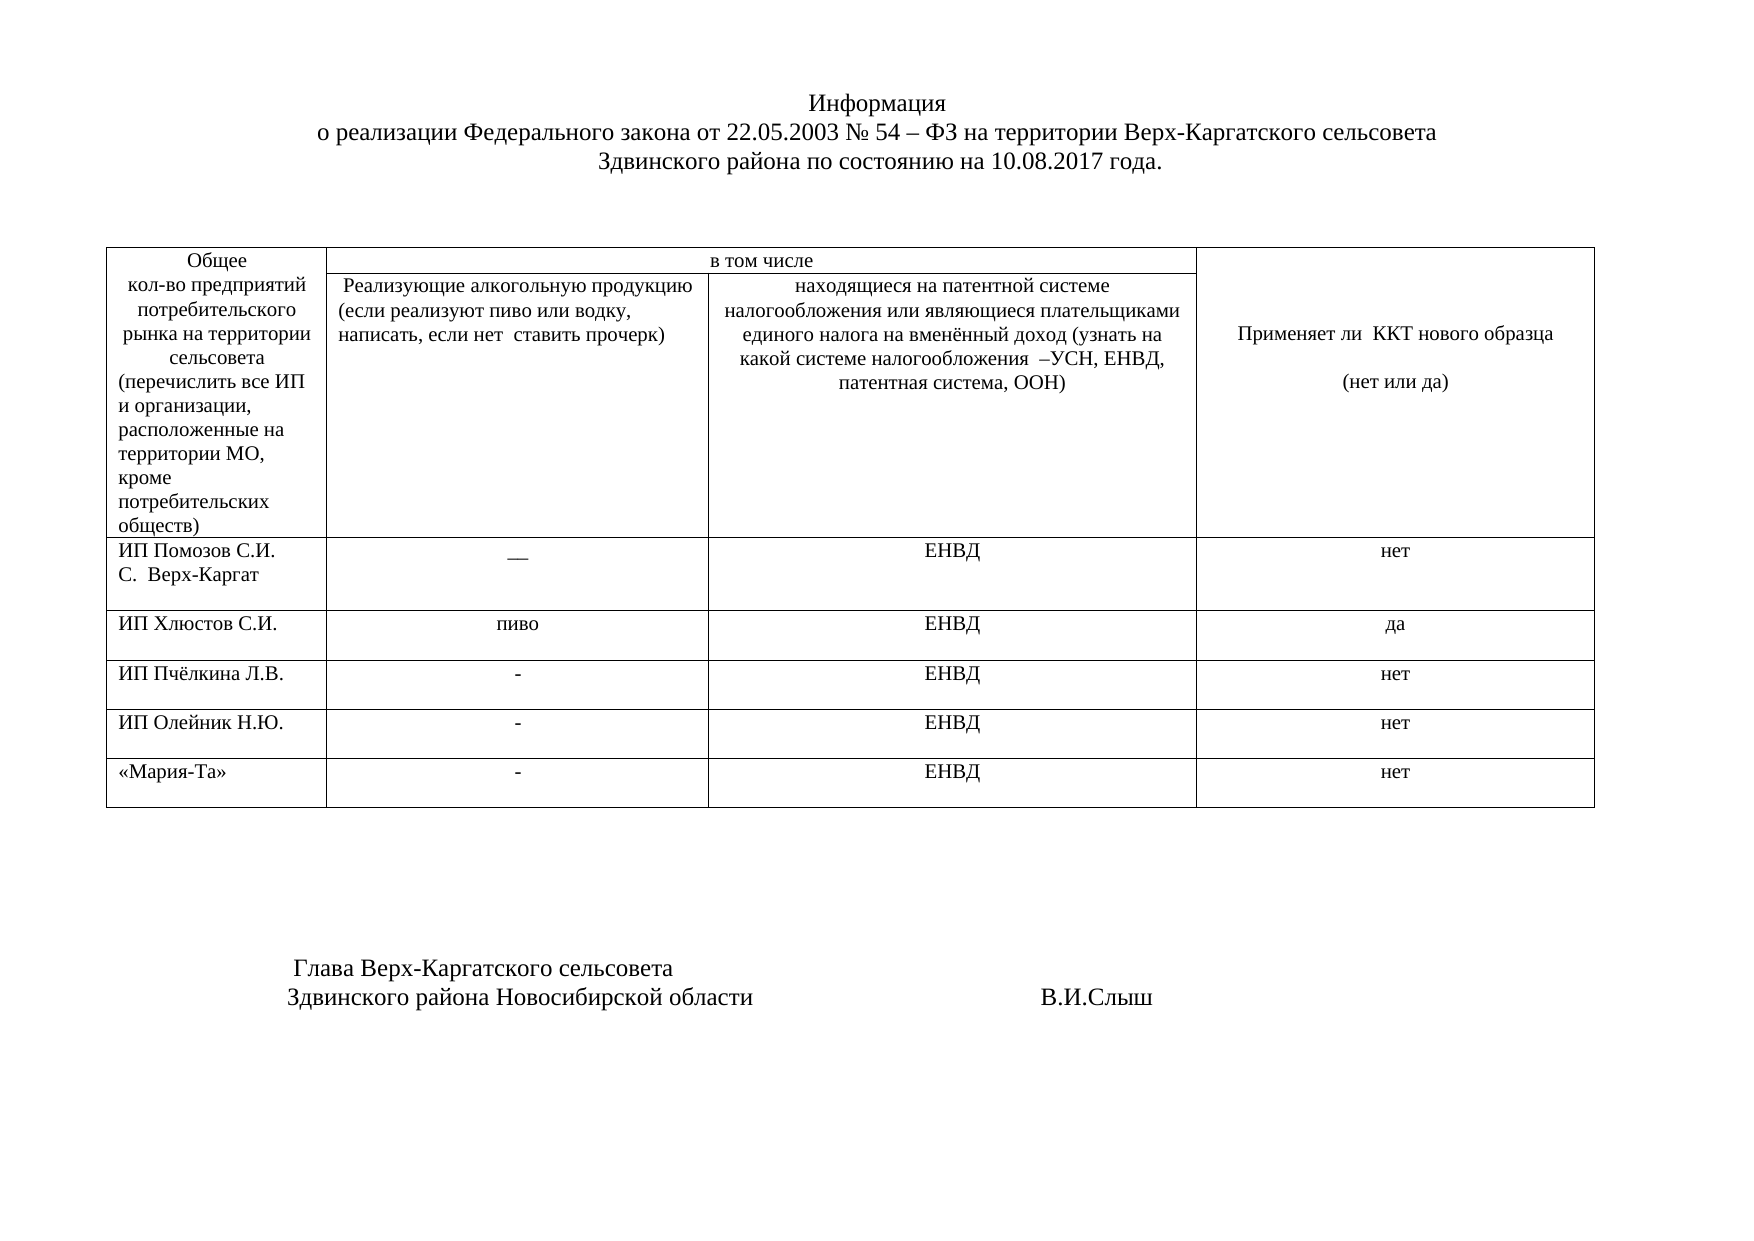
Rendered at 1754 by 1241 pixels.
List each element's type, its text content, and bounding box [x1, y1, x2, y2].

table_cell да [1197, 611, 1594, 659]
table_cell ЕНВД [709, 538, 1196, 610]
table_cell ИП Хлюстов С.И. [107, 611, 326, 659]
table_cell - [327, 759, 708, 807]
table_cell нет [1197, 710, 1594, 758]
table_header Применяет ли ККТ нового образца (нет или да) [1197, 248, 1594, 537]
table_header в том числе [327, 248, 1196, 272]
table_cell нет [1197, 759, 1594, 807]
text Глава Верх-Каргатского сельсовета [118, 953, 1636, 982]
text Здвинского района Новосибирской области В.И.Слыш [118, 982, 1636, 1011]
table_cell «Мария-Та» [107, 759, 326, 807]
table_cell - [327, 661, 708, 709]
table_cell ИП Олейник Н.Ю. [107, 710, 326, 758]
table_cell находящиеся на патентной системе налогообложения или являющиеся плательщиками единого налога на вменённый доход (узнать на какой системе налогообложения –УСН, ЕНВД, патентная система, ООН) [709, 274, 1196, 537]
table_cell __ [327, 538, 708, 610]
table_cell нет [1197, 538, 1594, 610]
table_cell Реализующие алкогольную продукцию (если реализуют пиво или водку, написать, если нет ставить прочерк) [327, 274, 708, 537]
text Информация [118, 88, 1636, 117]
table_cell ЕНВД [709, 611, 1196, 659]
table_cell ЕНВД [709, 710, 1196, 758]
table_header Общее кол-во предприятий потребительского рынка на территории сельсовета (перечислить все ИП и организации, расположенные на территории МО, кроме потребительских обществ) [107, 248, 326, 537]
table_cell пиво [327, 611, 708, 659]
table_cell ИП Пчёлкина Л.В. [107, 661, 326, 709]
text Здвинского района по состоянию на 10.08.2017 года. [118, 146, 1636, 175]
table_cell - [327, 710, 708, 758]
table_cell ЕНВД [709, 661, 1196, 709]
table_cell ЕНВД [709, 759, 1196, 807]
text о реализации Федерального закона от 22.05.2003 № 54 – ФЗ на территории Верх-Каргатского сельсовета [118, 117, 1636, 146]
table_cell нет [1197, 661, 1594, 709]
table_cell ИП Помозов С.И. С. Верх-Каргат [107, 538, 326, 610]
